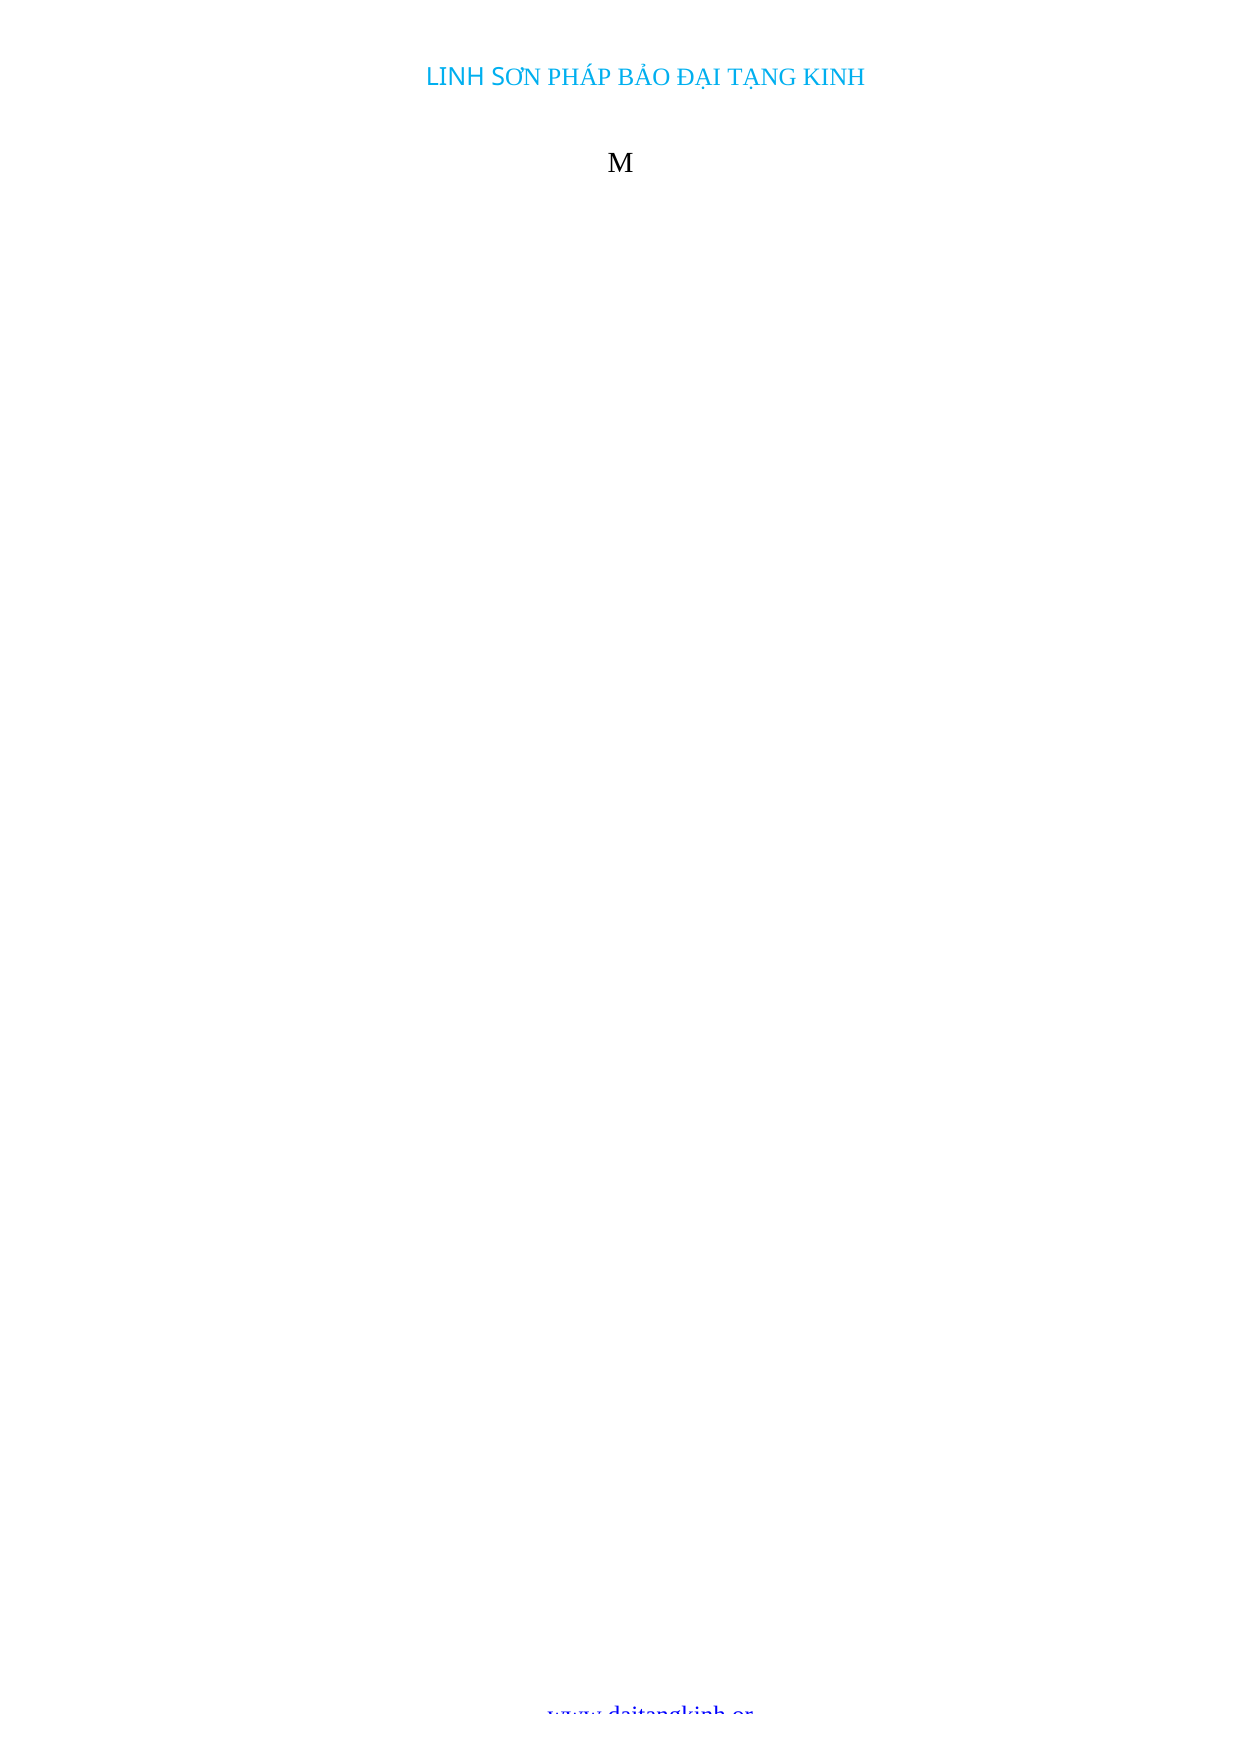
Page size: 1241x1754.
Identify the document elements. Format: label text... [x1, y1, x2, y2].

text M [135, 145, 1105, 178]
